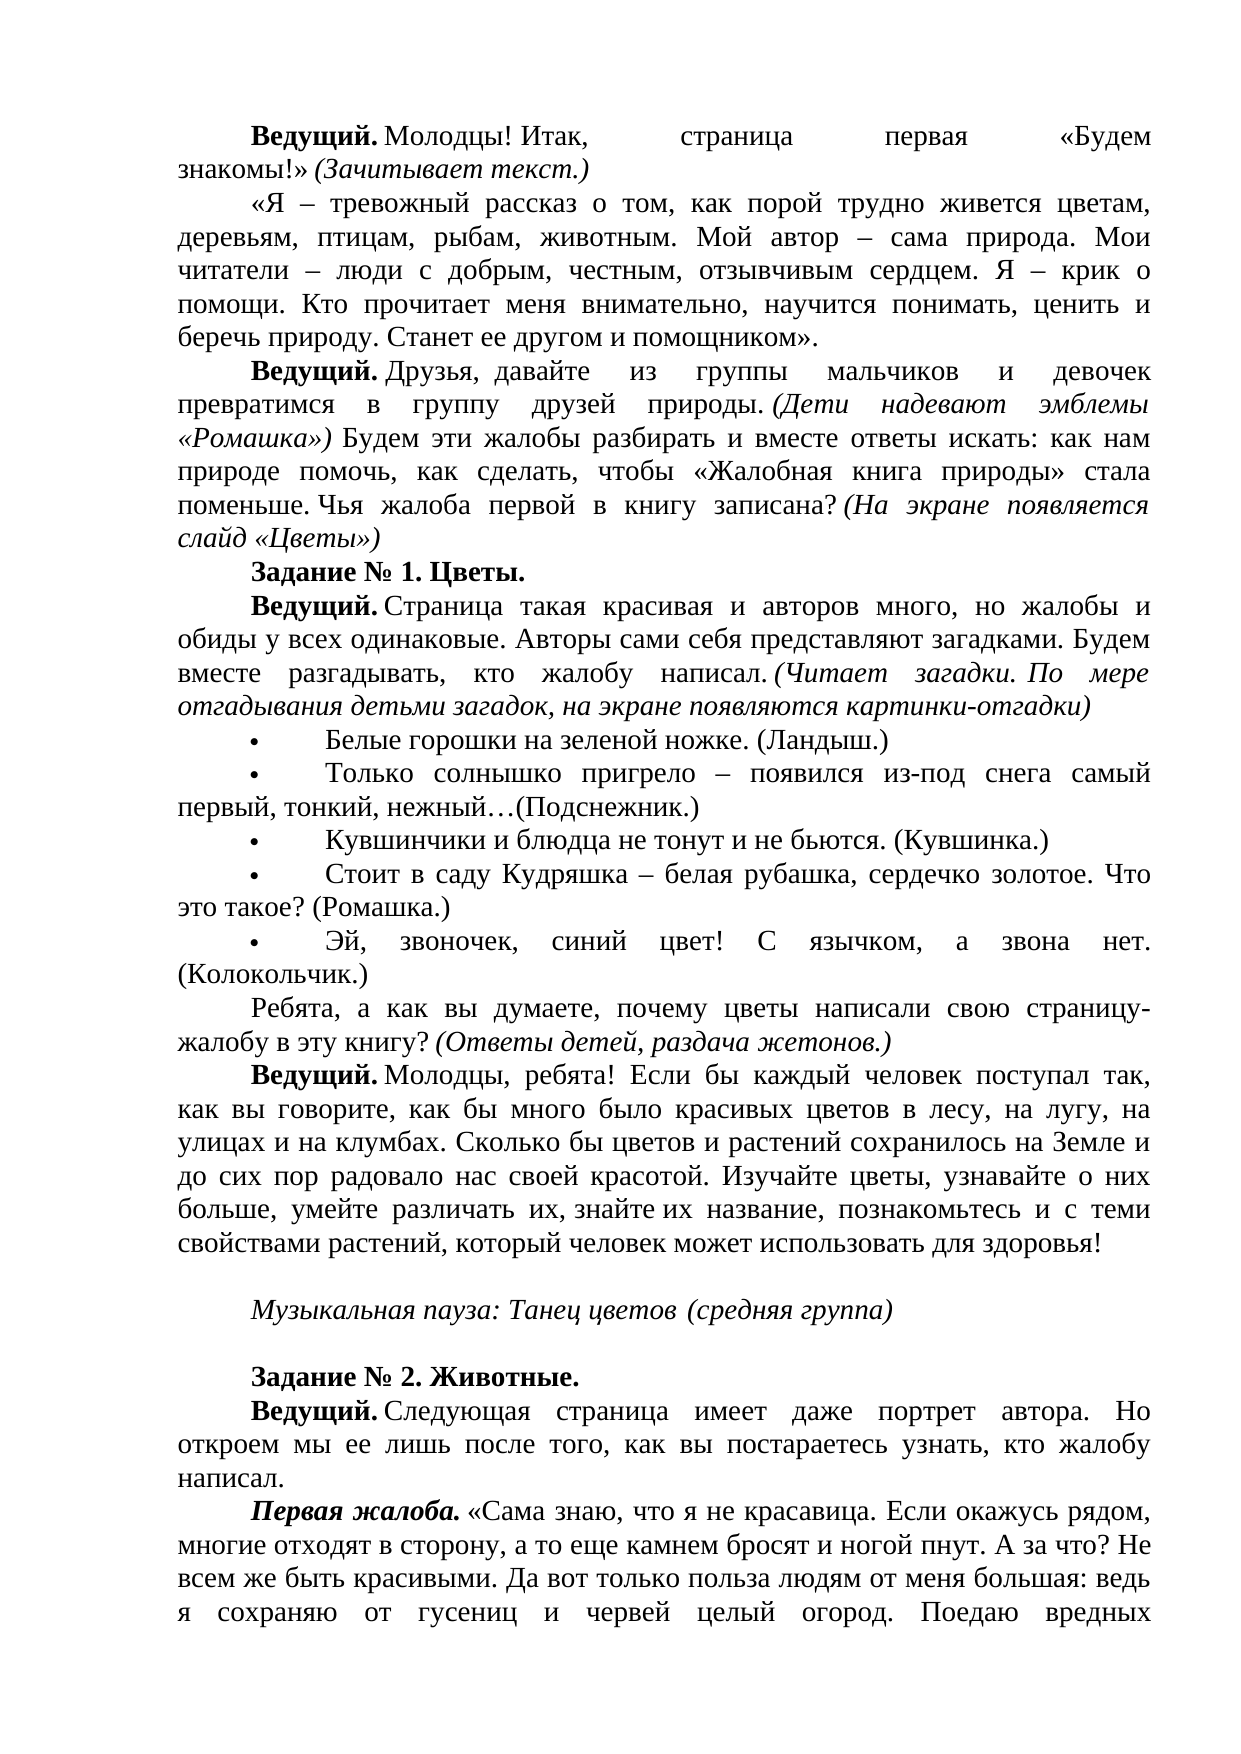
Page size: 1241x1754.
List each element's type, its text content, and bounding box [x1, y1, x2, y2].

text Ведущий. Друзья, давайте из группы мальчиков и девочек превратимся в группу друзей природы. (Дети надевают эмблемы «Ромашка») Будем эти жалобы разбирать и вместе ответы искать: как нам природе помочь, как сделать, чтобы «Жалобная книга природы» стала поменьше. Чья жалоба первой в книгу записана? (На экране появляется слайд «Цветы») [177, 353, 1152, 554]
list Стоит в саду Кудряшка – белая рубашка, сердечко золотое. Что это такое? (Ромашка.) [177, 856, 1152, 923]
text Ведущий. Молодцы, ребята! Если бы каждый человек поступал так, как вы говорите, как бы много было красивых цветов в лесу, на лугу, на улицах и на клумбах. Сколько бы цветов и растений сохранилось на Земле и до сих пор радовало нас своей красотой. Изучайте цветы, узнавайте о них больше, умейте различать их, знайте их название, познакомьтесь и с теми свойствами растений, который человек может использовать для здоровья! [177, 1057, 1152, 1258]
text Задание № 2. Животные. [177, 1359, 1152, 1393]
text Ребята, а как вы думаете, почему цветы написали свою страницу-жалобу в эту книгу? (Ответы детей, раздача жетонов.) [177, 990, 1152, 1057]
text Задание № 1. Цветы. [177, 554, 1152, 588]
list Кувшинчики и блюдца не тонут и не бьются. (Кувшинка.) [177, 822, 1152, 856]
list Эй, звоночек, синий цвет! С язычком, а звона нет. (Колокольчик.) [177, 923, 1152, 990]
list Только солнышко пригрело – появился из-под снега самый первый, тонкий, нежный…(Подснежник.) [177, 755, 1152, 822]
text «Я – тревожный рассказ о том, как порой трудно живется цветам, деревьям, птицам, рыбам, животным. Мой автор – сама природа. Мои читатели – люди с добрым, честным, отзывчивым сердцем. Я – крик о помощи. Кто прочитает меня внимательно, научится понимать, ценить и беречь природу. Станет ее другом и помощником». [177, 185, 1152, 353]
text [177, 1493, 1152, 1627]
text Ведущий. Молодцы! Итак, страница первая «Будем знакомы!» (Зачитывает текст.) [177, 118, 1152, 185]
text Ведущий. Страница такая красивая и авторов много, но жалобы и обиды у всех одинаковые. Авторы сами себя представляют загадками. Будем вместе разгадывать, кто жалобу написал. (Читает загадки. По мере отгадывания детьми загадок, на экране появляются картинки-отгадки) [177, 588, 1152, 722]
text Музыкальная пауза: Танец цветов (средняя группа) [177, 1292, 1152, 1326]
list Белые горошки на зеленой ножке. (Ландыш.) [177, 722, 1152, 755]
text Ведущий. Следующая страница имеет даже портрет автора. Но откроем мы ее лишь после того, как вы постараетесь узнать, кто жалобу написал. [177, 1393, 1152, 1493]
